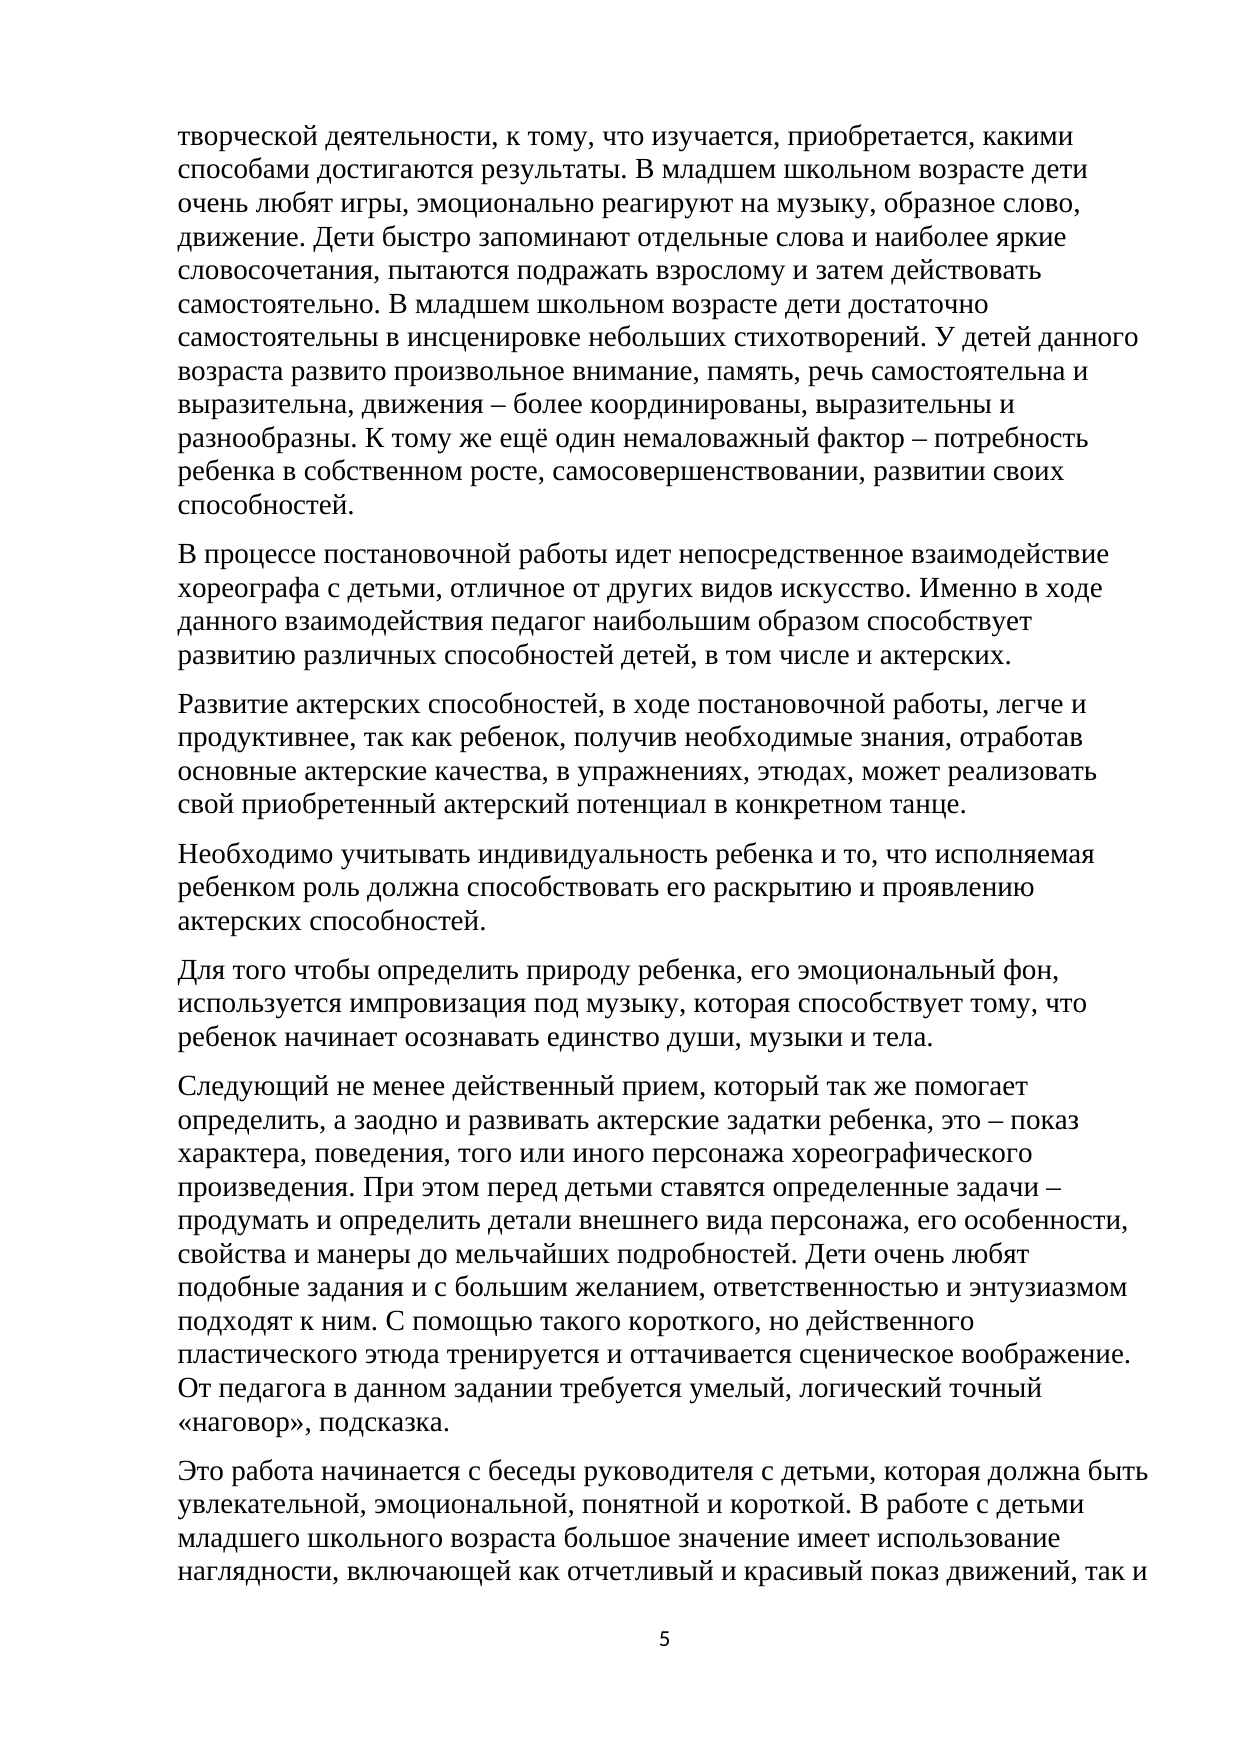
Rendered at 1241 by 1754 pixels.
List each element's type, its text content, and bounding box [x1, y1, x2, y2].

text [177, 118, 1152, 521]
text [177, 1453, 1152, 1587]
text В процессе постановочной работы идет непосредственное взаимодействие хореографа с детьми, отличное от других видов искусство. Именно в ходе данного взаимодействия педагог наибольшим образом способствует развитию различных способностей детей, в том числе и актерских. [177, 536, 1152, 670]
text Для того чтобы определить природу ребенка, его эмоциональный фон, используется импровизация под музыку, которая способствует тому, что ребенок начинает осознавать единство души, музыки и тела. [177, 952, 1152, 1053]
text Необходимо учитывать индивидуальность ребенка и то, что исполняемая ребенком роль должна способствовать его раскрытию и проявлению актерских способностей. [177, 836, 1152, 936]
text Развитие актерских способностей, в ходе постановочной работы, легче и продуктивнее, так как ребенок, получив необходимые знания, отработав основные актерские качества, в упражнениях, этюдах, может реализовать свой приобретенный актерский потенциал в конкретном танце. [177, 686, 1152, 820]
text Следующий не менее действенный прием, который так же помогает определить, а заодно и развивать актерские задатки ребенка, это – показ характера, поведения, того или иного персонажа хореографического произведения. При этом перед детьми ставятся определенные задачи – продумать и определить детали внешнего вида персонажа, его особенности, свойства и манеры до мельчайших подробностей. Дети очень любят подобные задания и с большим желанием, ответственностью и энтузиазмом подходят к ним. С помощью такого короткого, но действенного пластического этюда тренируется и оттачивается сценическое воображение. От педагога в данном задании требуется умелый, логический точный «наговор», подсказка. [177, 1068, 1152, 1437]
